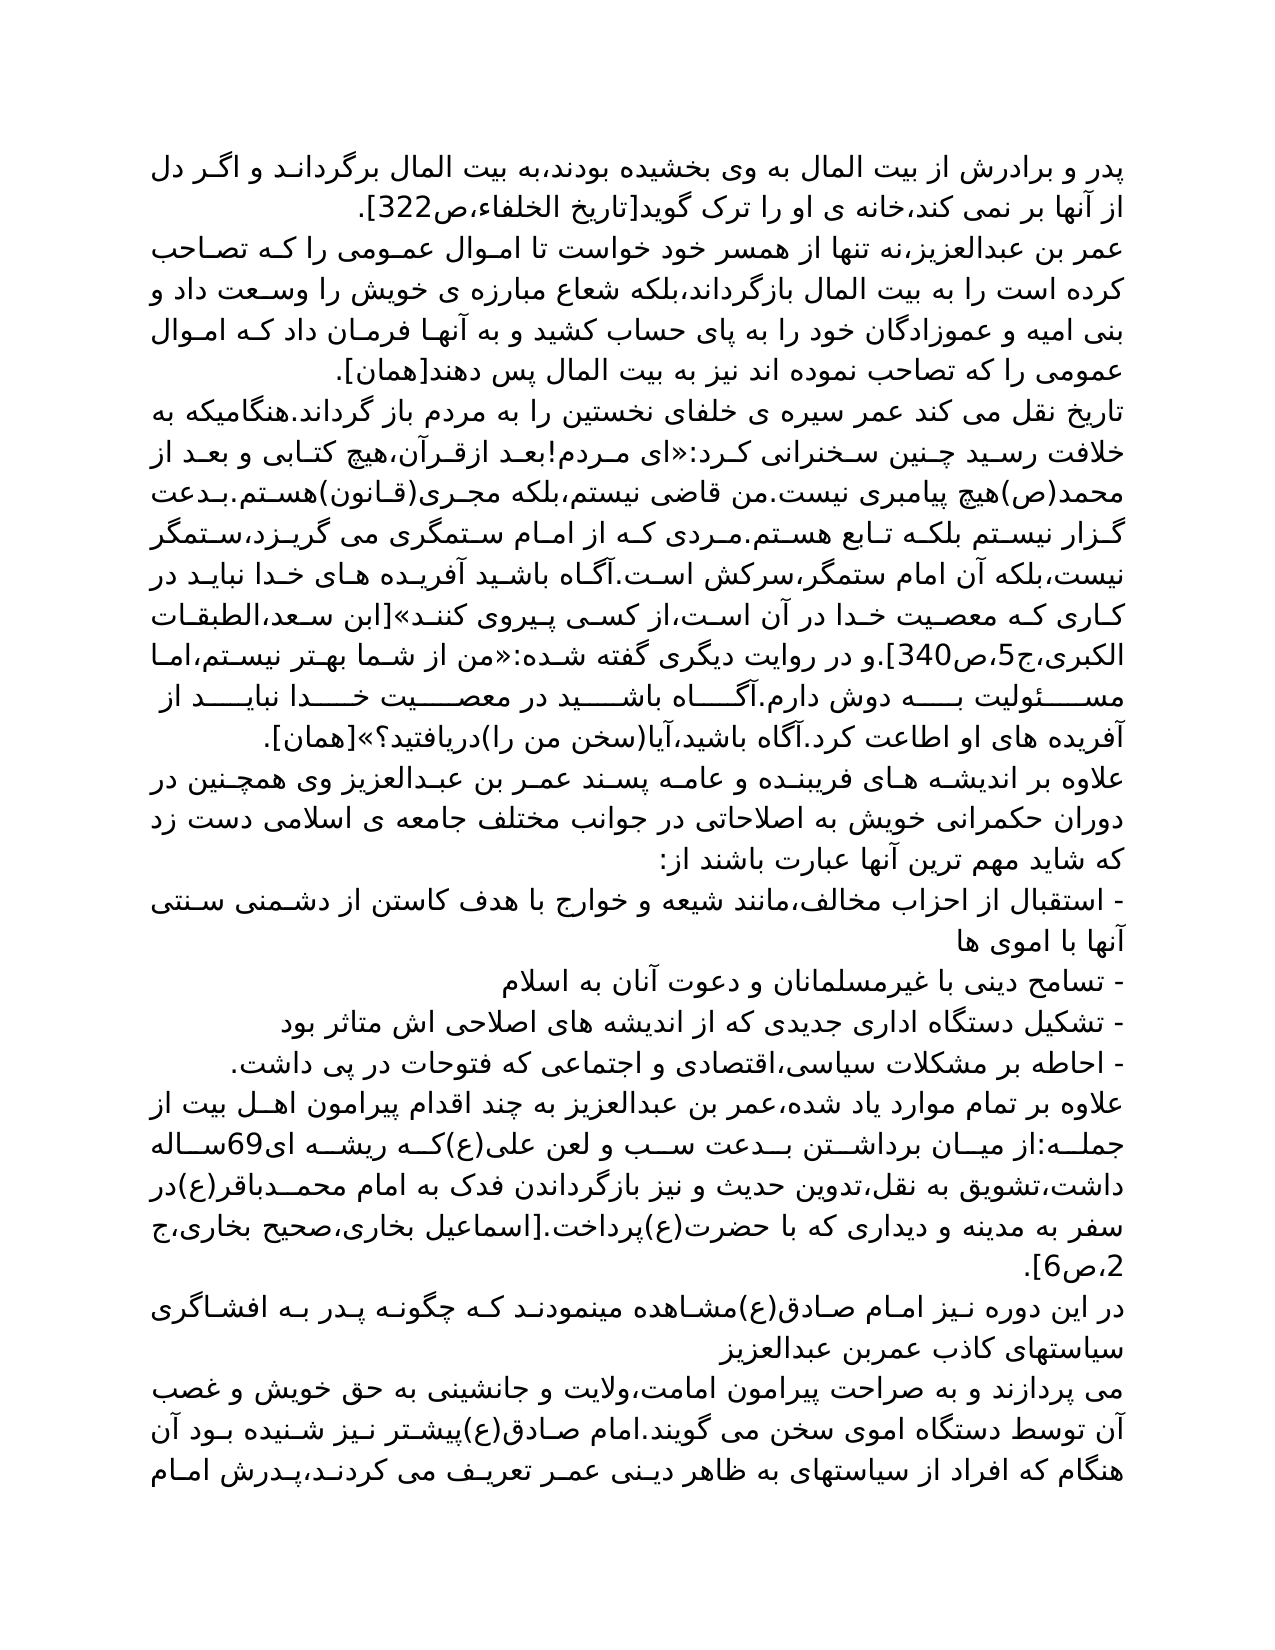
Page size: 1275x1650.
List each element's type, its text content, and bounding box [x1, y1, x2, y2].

text - استقبال از احزاب مخالف،مانند شیعه و خوارج با هدف کاستن از دشمنی سنتی آنها با اموی ها [150, 883, 1125, 958]
text در این دوره نیز امام صادق(ع)مشاهده مینمودند که چگونه پدر به افشاگری سیاستهای کاذب عمربن عبدالعزیز [150, 1290, 1125, 1365]
text علاوه بر اندیشه های فریبنده و عامه پسند عمر بن عبدالعزیز وی همچنین در دوران حکمرانی خویش به اصلاحاتی در جوانب مختلف جامعه ی اسلامی دست زد که شاید مهم ترین آنها عبارت باشند از: [150, 761, 1125, 876]
text عمر بن عبدالعزیز،نه تنها از همسر خود خواست تا اموال عمومی را که تصاحب کرده است را به بیت المال بازگرداند،بلکه شعاع مبارزه ی خویش را وسعت داد و بنی امیه و عموزادگان خود را به پای حساب کشید و به آنها فرمان داد که اموال عمومی را که تصاحب نموده اند نیز به بیت المال پس دهند[همان]. [150, 231, 1125, 388]
text تاریخ نقل می کند عمر سیره ی خلفای نخستین را به مردم باز گرداند.هنگامیکه به خلافت رسید چنین سخنرانی کرد:«ای مردم!بعد ازقرآن،هیچ کتابی و بعد از محمد(ص)هیچ پیامبری نیست.من قاضی نیستم،بلکه مجری(قانون)هستم.بدعت گزار نیستم بلکه تابع هستم.مردی که از امام ستمگری می گریزد،ستمگر نیست،بلکه آن امام ستمگر،سرکش است.آگاه باشید آفریده های خدا نباید در کاری که معصیت خدا در آن است،از کسی پیروی کنند»[ابن سعد،الطبقات الکبری،ج5،ص340].و در روایت دیگری گفته شده:«من از شما بهتر نیستم،اما مسئولیت به دوش دارم.آگاه باشید در معصیت خدا نباید از آفریده های او اطاعت کرد.آگاه باشید،آیا(سخن من را)دریافتید؟»[همان]. [150, 394, 1125, 754]
text - احاطه بر مشکلات سیاسی،اقتصادی و اجتماعی که فتوحات در پی داشت. [150, 1046, 1125, 1080]
text - تشکیل دستگاه اداری جدیدی که از اندیشه های اصلاحی اش متاثر بود [150, 1005, 1125, 1039]
text - تسامح دینی با غیرمسلمانان و دعوت آنان به اسلام [150, 964, 1125, 998]
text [150, 150, 1125, 225]
text علاوه بر تمام موارد یاد شده،عمر بن عبدالعزیز به چند اقدام پیرامون اهل بیت از جمله:از میان برداشتن بدعت سب و لعن علی(ع)که ریشه ای69ساله داشت،تشویق به نقل،تدوین حدیث و نیز بازگرداندن فدک به امام محمدباقر(ع)در سفر به مدینه و دیداری که با حضرت(ع)پرداخت.[اسماعیل بخاری،صحیح بخاری،ج2،ص6]. [150, 1087, 1125, 1284]
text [150, 1372, 1125, 1487]
